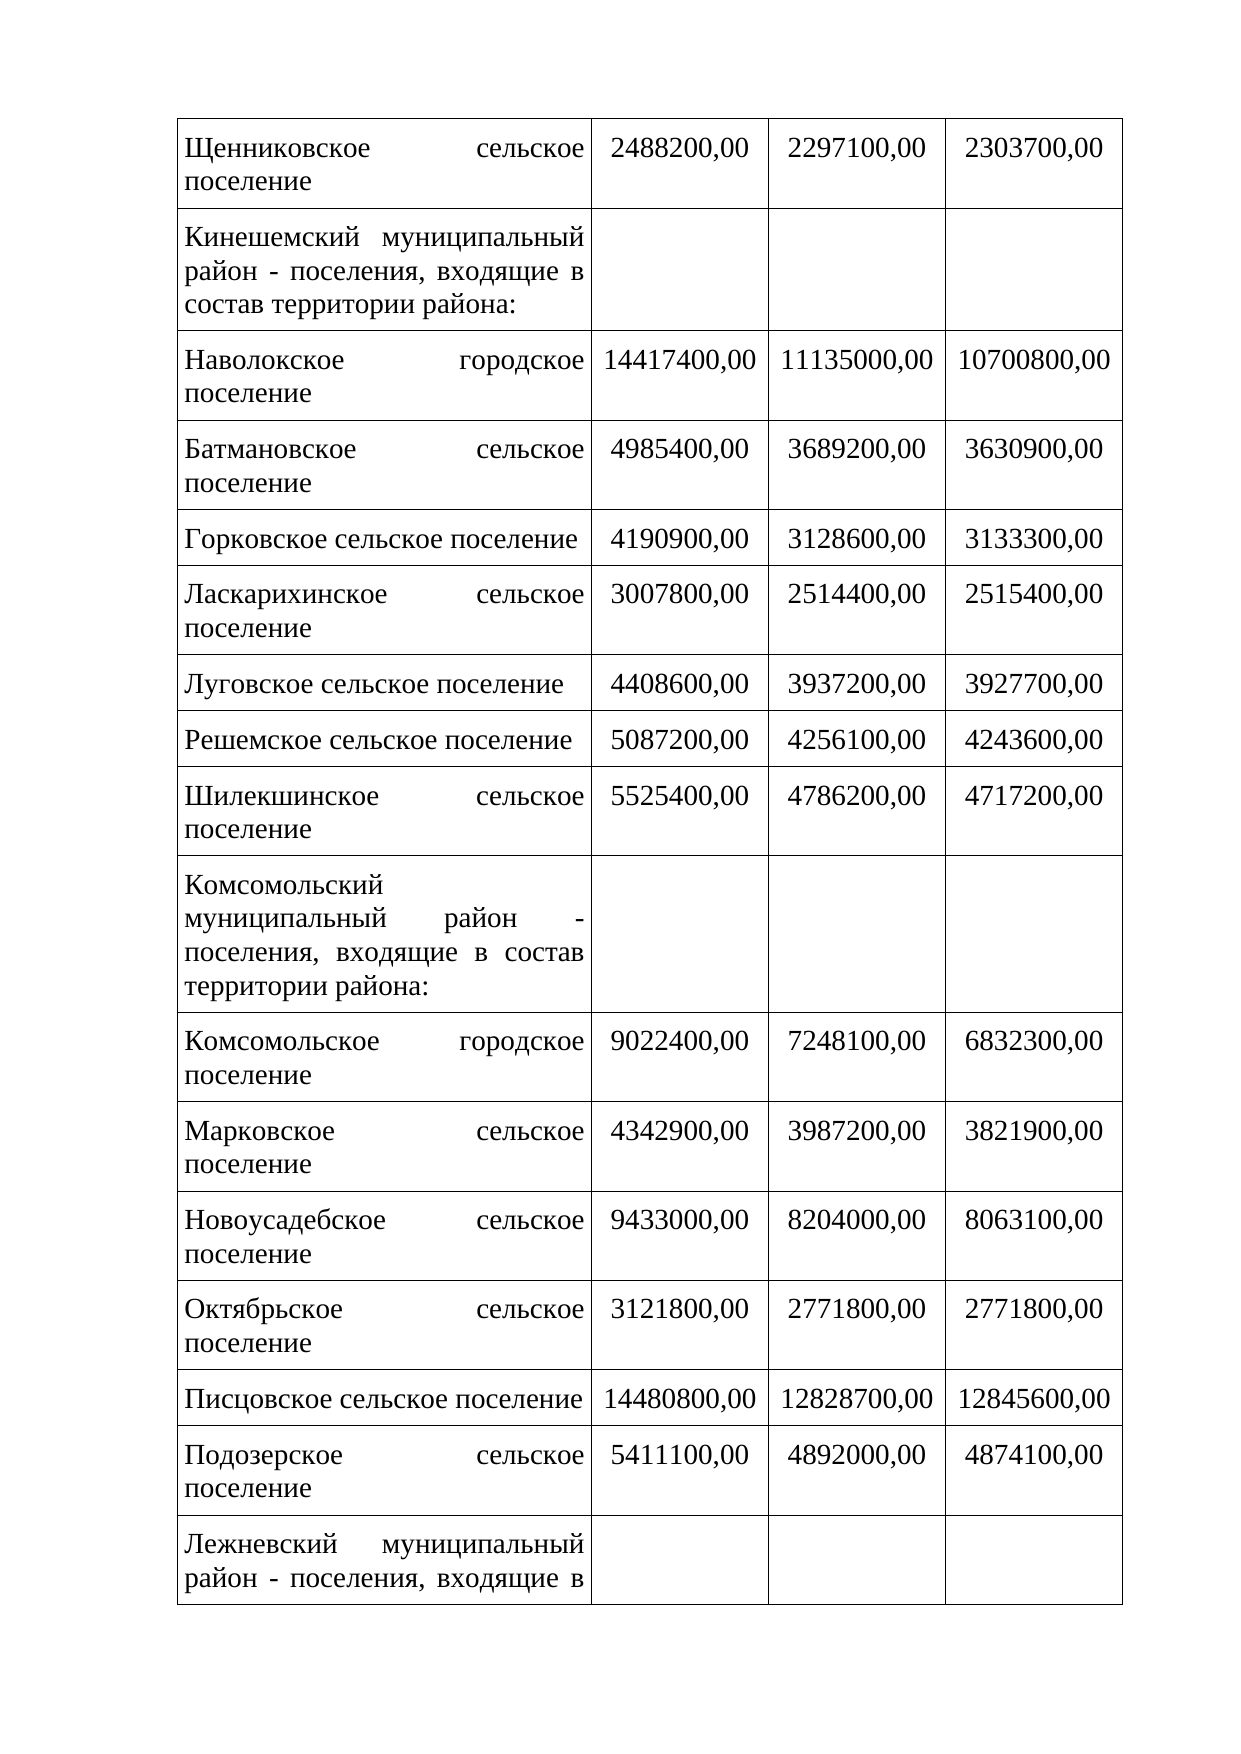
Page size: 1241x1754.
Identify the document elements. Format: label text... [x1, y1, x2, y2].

table_cell 4243600,00 [946, 711, 1122, 766]
table_cell [769, 1516, 945, 1604]
table_cell 10700800,00 [946, 331, 1122, 420]
table_cell Батмановское сельское поселение [178, 421, 591, 509]
table_cell [769, 856, 945, 1012]
table_cell 3927700,00 [946, 655, 1122, 710]
table_cell 2514400,00 [769, 566, 945, 654]
table_cell 7248100,00 [769, 1013, 945, 1101]
table_cell 2303700,00 [946, 119, 1122, 207]
table_cell 4892000,00 [769, 1426, 945, 1514]
table_cell 12828700,00 [769, 1370, 945, 1425]
table_cell 3689200,00 [769, 421, 945, 509]
table_cell Шилекшинское сельское поселение [178, 767, 591, 855]
table_cell 4342900,00 [592, 1102, 768, 1191]
table_cell Щенниковское сельское поселение [178, 119, 591, 207]
table_cell Наволокское городское поселение [178, 331, 591, 420]
table_cell Решемское сельское поселение [178, 711, 591, 766]
table_cell 5525400,00 [592, 767, 768, 855]
table_cell 5087200,00 [592, 711, 768, 766]
table_cell Октябрьское сельское поселение [178, 1281, 591, 1369]
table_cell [178, 1516, 591, 1604]
table_cell 14480800,00 [592, 1370, 768, 1425]
table_cell 4408600,00 [592, 655, 768, 710]
table_cell 4786200,00 [769, 767, 945, 855]
table_cell 5411100,00 [592, 1426, 768, 1514]
table_cell 8204000,00 [769, 1192, 945, 1280]
table_cell [946, 1516, 1122, 1604]
table_cell 2515400,00 [946, 566, 1122, 654]
table_cell 11135000,00 [769, 331, 945, 420]
table_cell 8063100,00 [946, 1192, 1122, 1280]
table_cell Писцовское сельское поселение [178, 1370, 591, 1425]
table_cell 9022400,00 [592, 1013, 768, 1101]
table_cell 4874100,00 [946, 1426, 1122, 1514]
table_cell Комсомольское городское поселение [178, 1013, 591, 1101]
table_cell [946, 209, 1122, 330]
table_cell Марковское сельское поселение [178, 1102, 591, 1191]
table_cell 6832300,00 [946, 1013, 1122, 1101]
table_cell Ласкарихинское сельское поселение [178, 566, 591, 654]
table_cell 3133300,00 [946, 510, 1122, 565]
table_cell 2297100,00 [769, 119, 945, 207]
table_cell [592, 1516, 768, 1604]
table_cell 4717200,00 [946, 767, 1122, 855]
table_cell Новоусадебское сельское поселение [178, 1192, 591, 1280]
table_cell [592, 856, 768, 1012]
table_cell 3987200,00 [769, 1102, 945, 1191]
table_cell [946, 856, 1122, 1012]
table_cell Горковское сельское поселение [178, 510, 591, 565]
table_cell Подозерское сельское поселение [178, 1426, 591, 1514]
table_cell 4985400,00 [592, 421, 768, 509]
table_cell Луговское сельское поселение [178, 655, 591, 710]
table_cell 4190900,00 [592, 510, 768, 565]
table_cell 3630900,00 [946, 421, 1122, 509]
table_cell 4256100,00 [769, 711, 945, 766]
table_cell 9433000,00 [592, 1192, 768, 1280]
table_cell 2771800,00 [946, 1281, 1122, 1369]
table_cell [769, 209, 945, 330]
table_cell 3121800,00 [592, 1281, 768, 1369]
table_cell 3821900,00 [946, 1102, 1122, 1191]
table_cell [592, 209, 768, 330]
table_cell 12845600,00 [946, 1370, 1122, 1425]
table_cell 14417400,00 [592, 331, 768, 420]
table_cell 2771800,00 [769, 1281, 945, 1369]
table_cell 3937200,00 [769, 655, 945, 710]
table_cell Комсомольский муниципальный район - поселения, входящие в состав территории района: [178, 856, 591, 1012]
table_cell 3007800,00 [592, 566, 768, 654]
table_cell 2488200,00 [592, 119, 768, 207]
table_cell Кинешемский муниципальный район - поселения, входящие в состав территории района: [178, 209, 591, 330]
table_cell 3128600,00 [769, 510, 945, 565]
